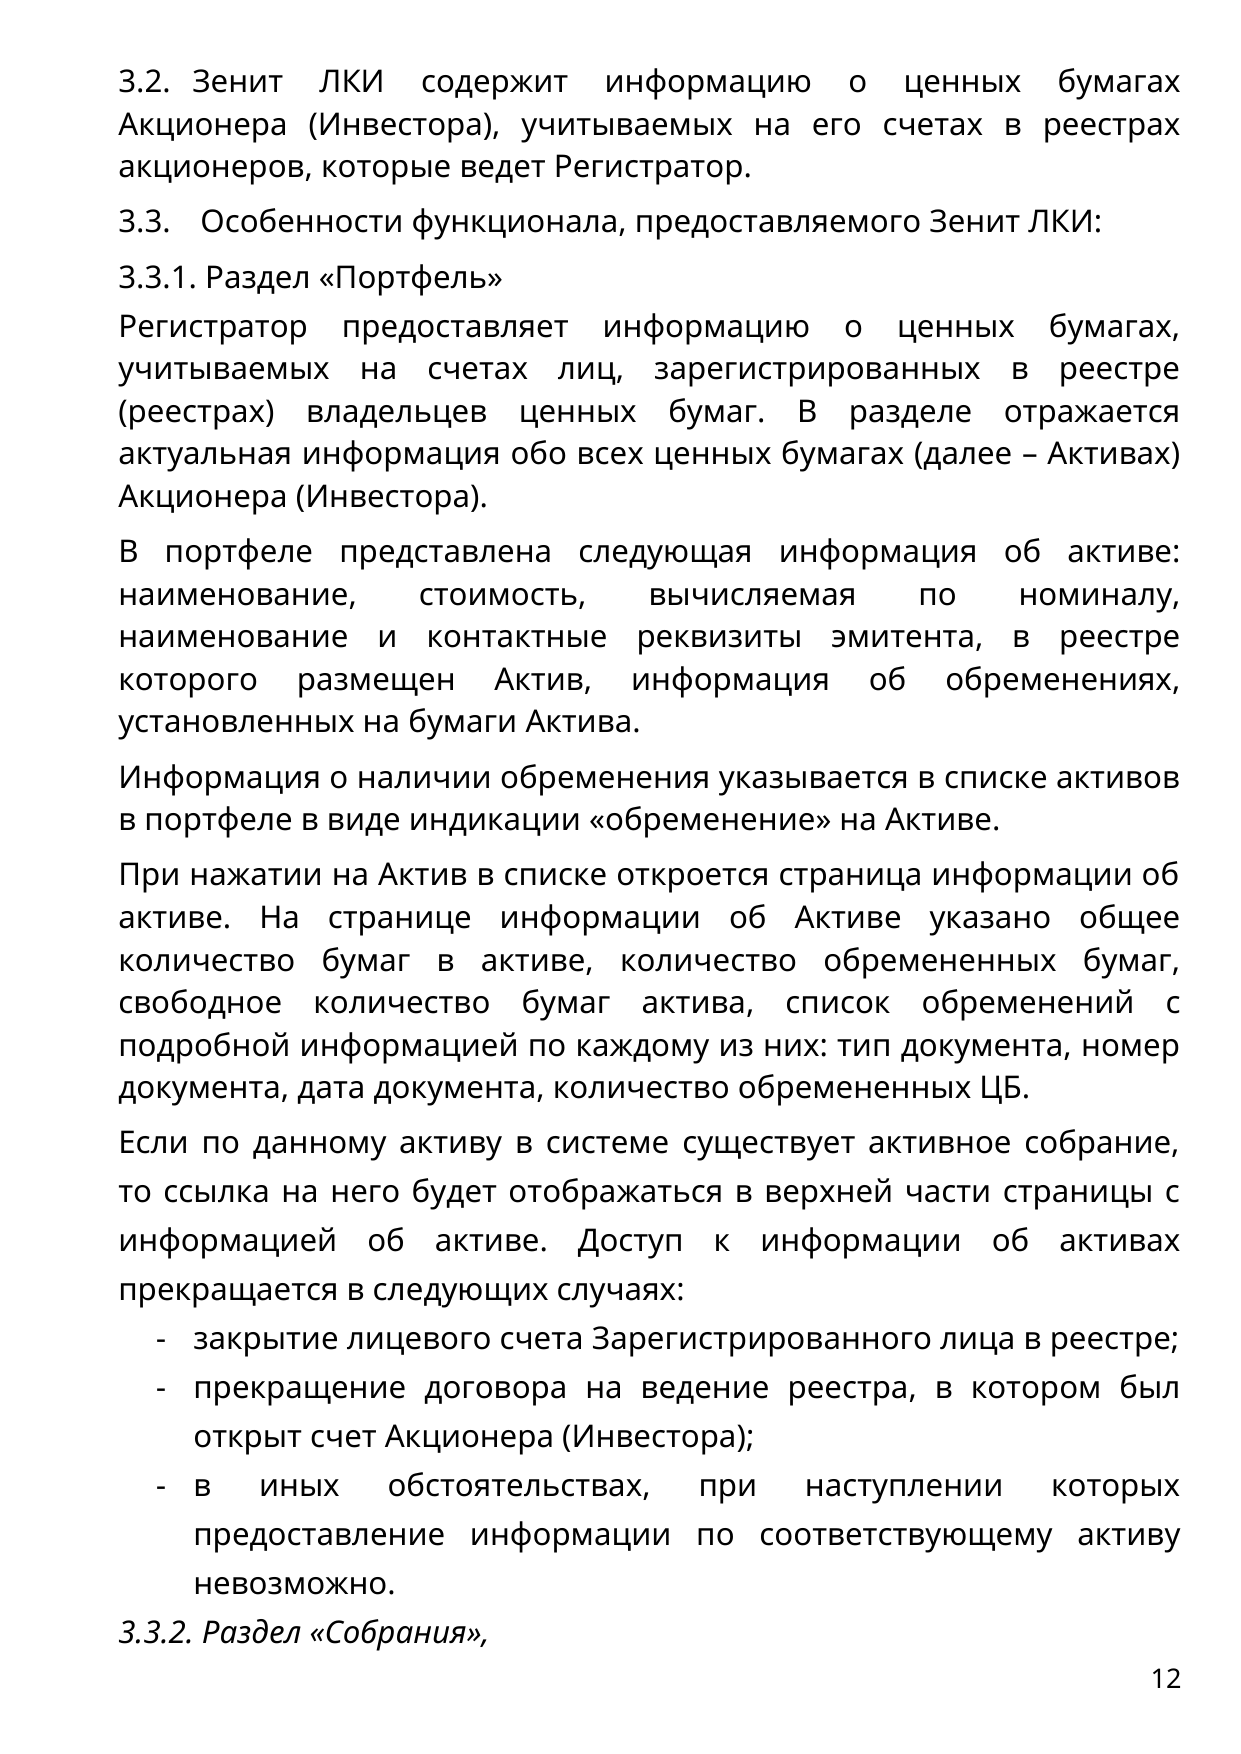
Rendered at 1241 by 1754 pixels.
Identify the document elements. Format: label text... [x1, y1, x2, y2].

text 3.3.2. Раздел «Собрания», [118, 1610, 1181, 1653]
list прекращение договора на ведение реестра, в котором был открыт счет Акционера (Инвестора); [156, 1365, 1181, 1457]
text Если по данному активу в системе существует активное собрание, то ссылка на него будет отображаться в верхней части страницы с информацией об активе. Доступ к информации об активах прекращается в следующих случаях: [118, 1120, 1181, 1310]
list Зенит ЛКИ содержит информацию о ценных бумагах Акционера (Инвестора), учитываемых на его счетах в реестрах акционеров, которые ведет Регистратор. [118, 59, 1181, 187]
text Информация о наличии обременения указывается в списке активов в портфеле в виде индикации «обременение» на Активе. [118, 754, 1181, 840]
list в иных обстоятельствах, при наступлении которых предоставление информации по соответствующему активу невозможно. [156, 1463, 1181, 1604]
text 3.3.1. Раздел «Портфель» [118, 254, 1181, 297]
text При нажатии на Актив в списке откроется страница информации об активе. На странице информации об Активе указано общее количество бумаг в активе, количество обремененных бумаг, свободное количество бумаг актива, список обременений с подробной информацией по каждому из них: тип документа, номер документа, дата документа, количество обремененных ЦБ. [118, 852, 1181, 1108]
text Регистратор предоставляет информацию о ценных бумагах, учитываемых на счетах лиц, зарегистрированных в реестре (реестрах) владельцев ценных бумаг. В разделе отражается актуальная информация обо всех ценных бумагах (далее – Активах) Акционера (Инвестора). [118, 303, 1181, 517]
text В портфеле представлена следующая информация об активе: наименование, стоимость, вычисляемая по номиналу, наименование и контактные реквизиты эмитента, в реестре которого размещен Актив, информация об обременениях, установленных на бумаги Актива. [118, 529, 1181, 742]
list закрытие лицевого счета Зарегистрированного лица в реестре; [156, 1316, 1181, 1359]
list Особенности функционала, предоставляемого Зенит ЛКИ: [118, 199, 1181, 242]
